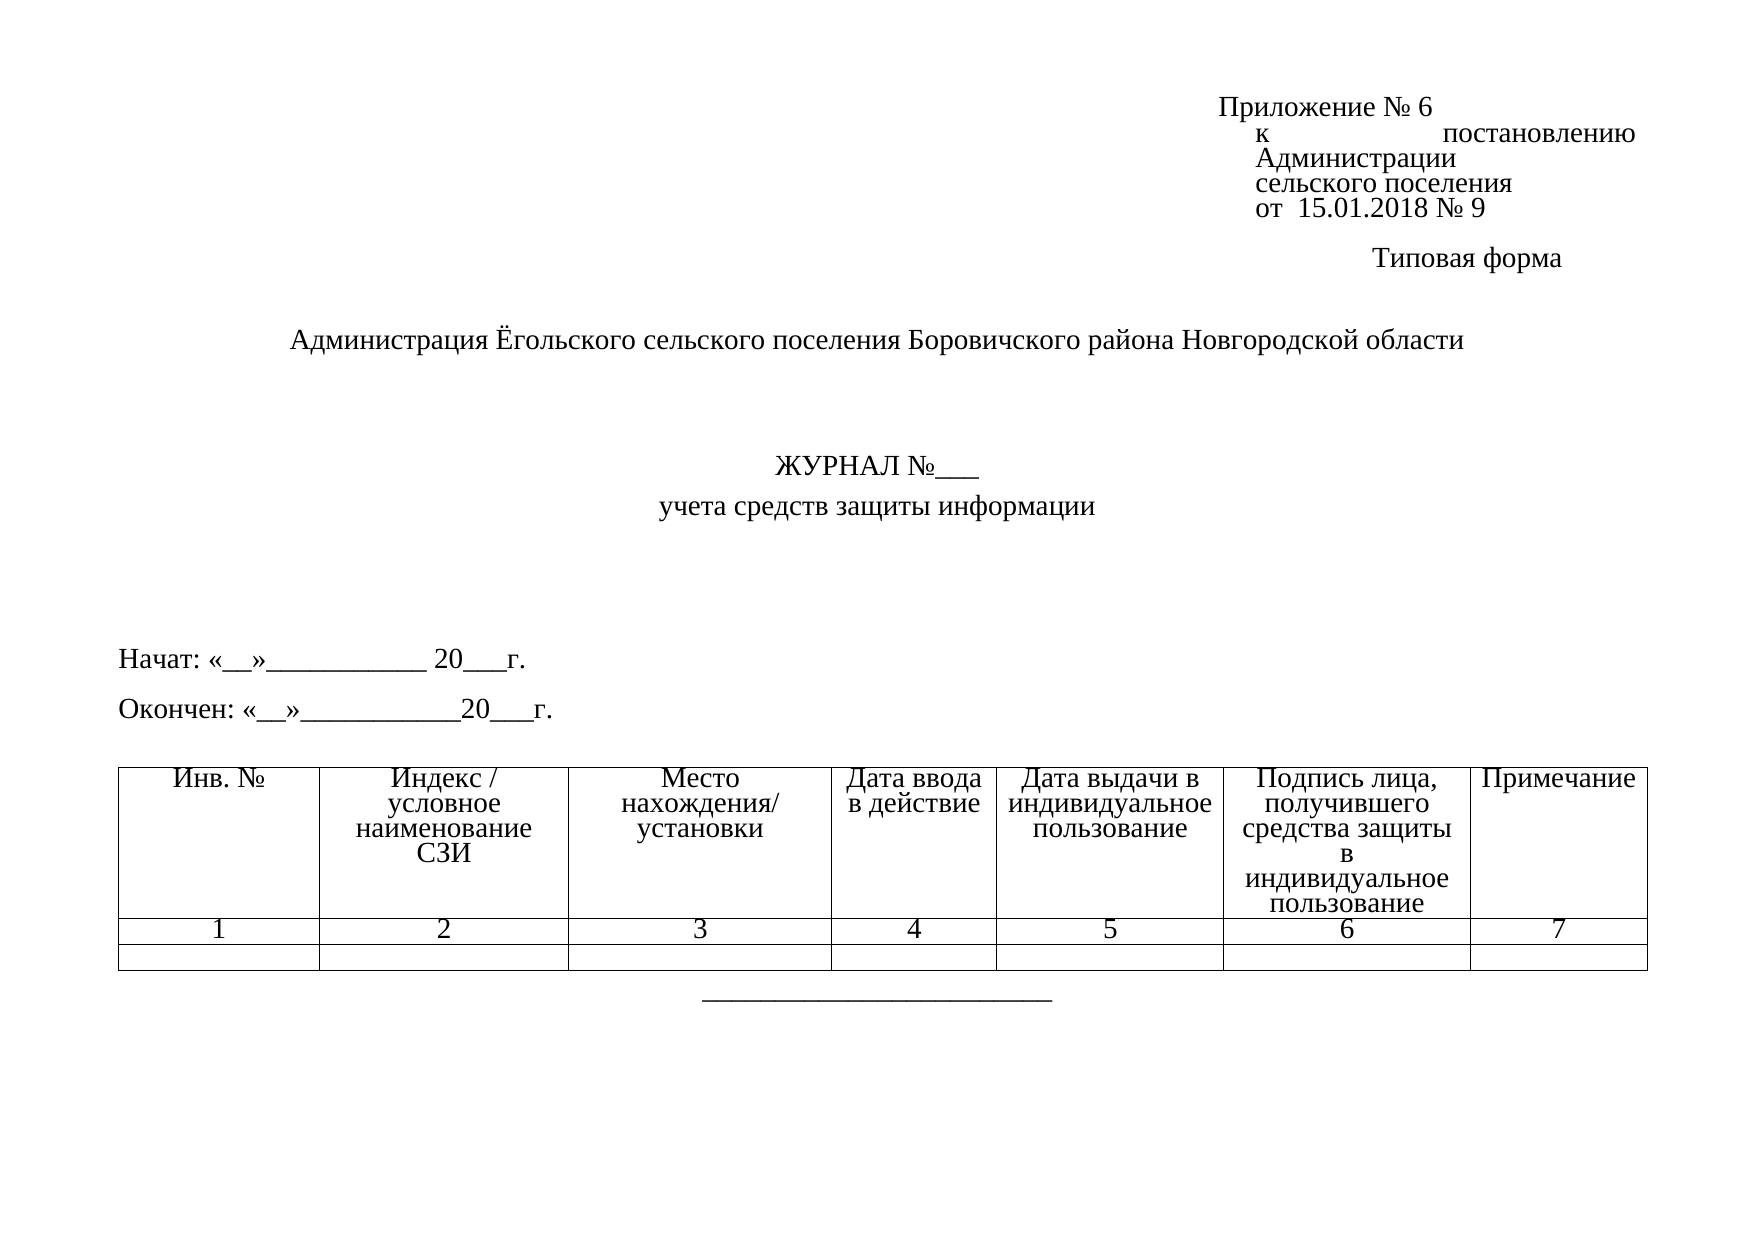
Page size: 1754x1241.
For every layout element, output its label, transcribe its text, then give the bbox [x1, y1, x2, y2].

text Окончен: «__»___________20___г. [118, 691, 1636, 725]
text Приложение № 6 [118, 89, 1636, 122]
table_cell [569, 945, 831, 970]
table_header Дата ввода в действие [832, 768, 996, 918]
table_cell [1471, 945, 1647, 970]
table_header Индекс / условное наименование СЗИ [320, 768, 568, 918]
table_cell [320, 945, 568, 970]
table_header Место нахождения/ установки [569, 768, 831, 918]
table_header Подпись лица, получившего средства защиты в индивидуальное пользование [1224, 768, 1470, 918]
text к постановлению Администрации [1255, 122, 1636, 172]
table_cell 2 [320, 919, 568, 944]
table_cell [119, 945, 319, 970]
table_cell 5 [997, 919, 1223, 944]
text от 15.01.2018 № 9 [1255, 197, 1636, 222]
table_cell [997, 945, 1223, 970]
table_cell [832, 945, 996, 970]
table_header Инв. № [119, 768, 319, 918]
text ЖУРНАЛ №___ [118, 448, 1636, 481]
text ________________________ [118, 971, 1636, 1004]
text учета средств защиты информации [118, 488, 1636, 521]
table_header Примечание [1471, 768, 1647, 918]
text сельского поселения [1255, 172, 1636, 197]
table_header Дата выдачи в индивидуальное пользование [997, 768, 1223, 918]
text Администрация Ёгольского сельского поселения Боровичского района Новгородской области [118, 322, 1636, 356]
text Начат: «__»___________ 20___г. [118, 641, 1636, 674]
table_cell 3 [569, 919, 831, 944]
table_cell [1224, 945, 1470, 970]
text Типовая форма [1494, 247, 1636, 272]
text Типовая форма [118, 247, 1491, 272]
table_cell 7 [1471, 919, 1647, 944]
table_cell 1 [119, 919, 319, 944]
table_cell 6 [1224, 919, 1470, 944]
table_cell 4 [832, 919, 996, 944]
